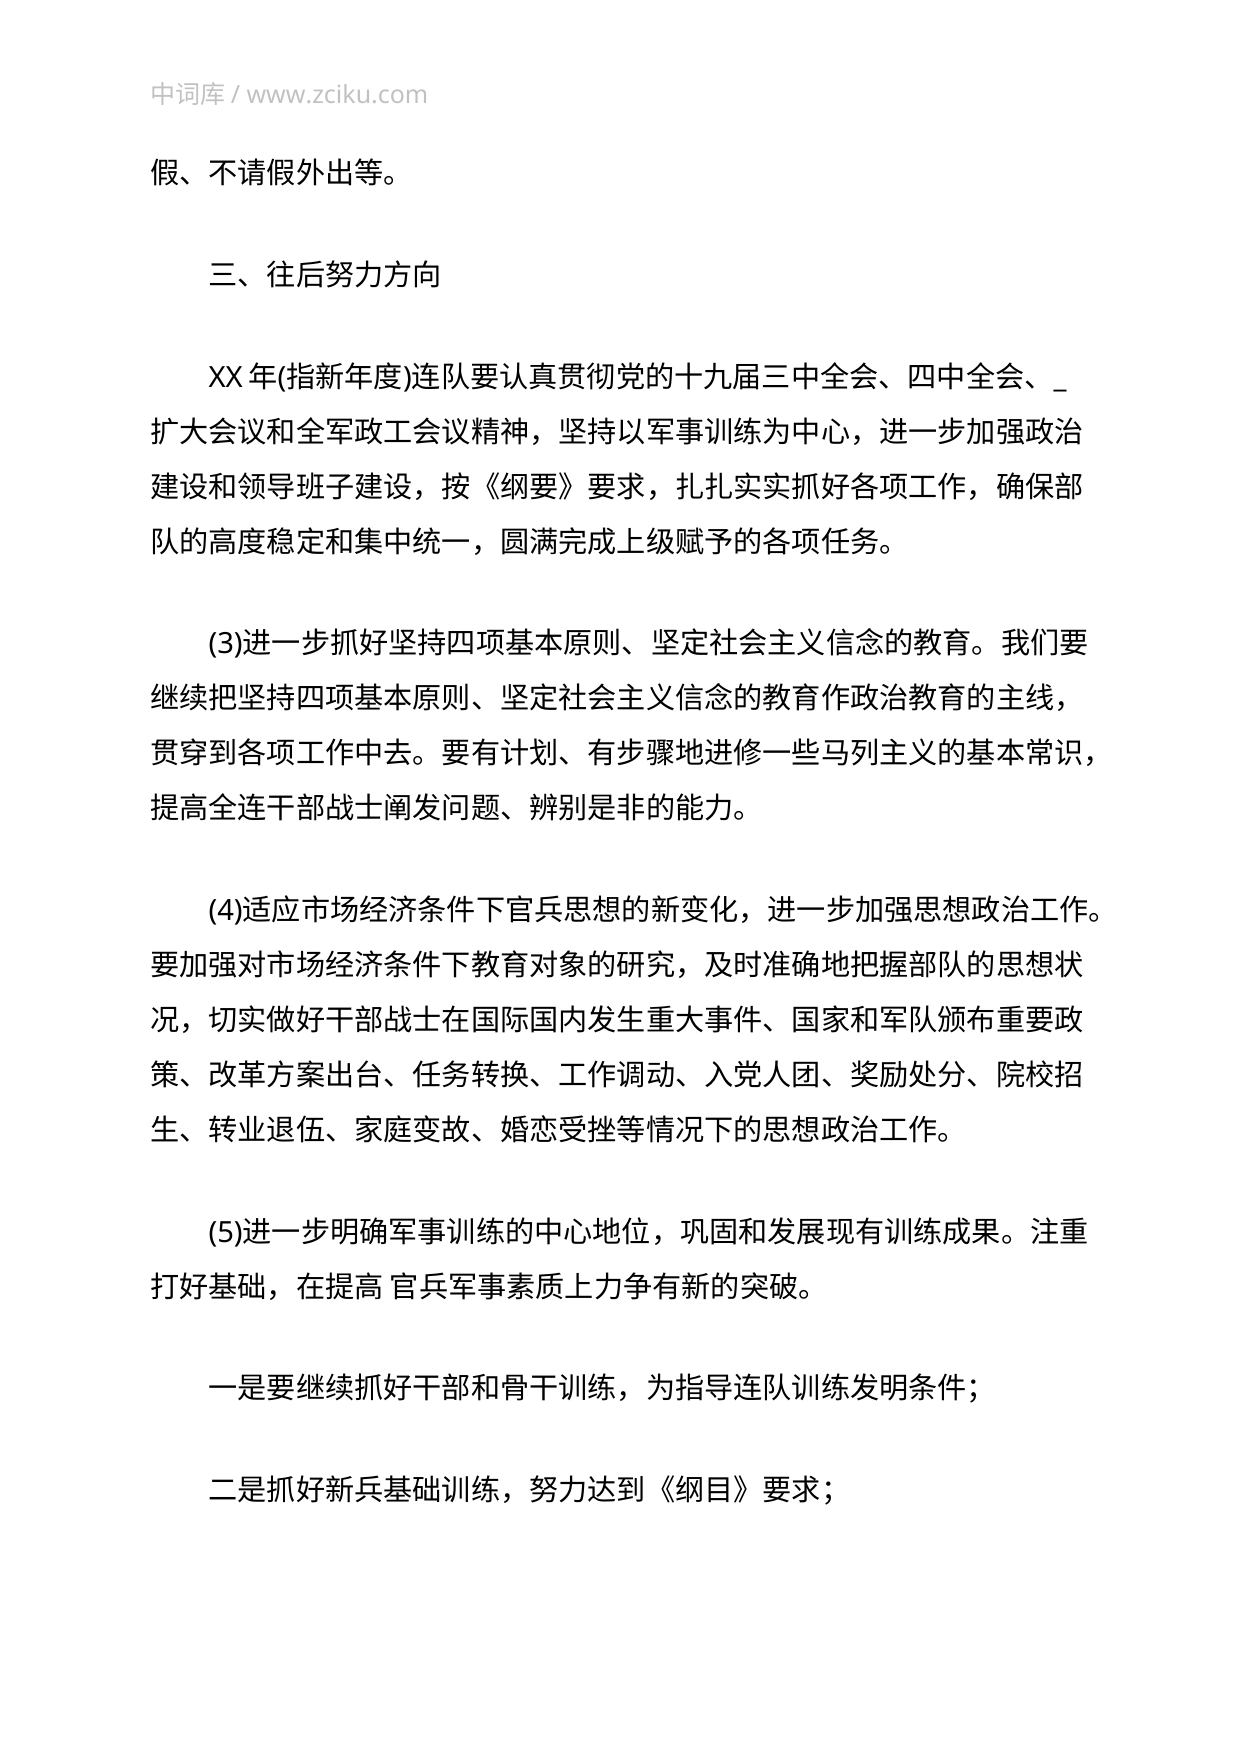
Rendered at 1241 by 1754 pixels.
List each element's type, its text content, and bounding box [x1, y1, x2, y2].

text (5)进一步明确军事训练的中心地位，巩固和发展现有训练成果。注重打好基础，在提高 官兵军事素质上力争有新的突破。 [150, 1208, 1090, 1305]
text 二是抓好新兵基础训练，努力达到《纲目》要求； [150, 1467, 1090, 1509]
text (4)适应市场经济条件下官兵思想的新变化，进一步加强思想政治工作。要加强对市场经济条件下教育对象的研究，及时准确地把握部队的思想状况，切实做好干部战士在国际国内发生重大事件、国家和军队颁布重要政策、改革方案出台、任务转换、工作调动、入党人团、奖励处分、院校招生、转业退伍、家庭变故、婚恋受挫等情况下的思想政治工作。 [150, 887, 1090, 1149]
text 一是要继续抓好干部和骨干训练，为指导连队训练发明条件； [150, 1365, 1090, 1407]
text XX年(指新年度)连队要认真贯彻党的十九届三中全会、四中全会、_扩大会议和全军政工会议精神，坚持以军事训练为中心，进一步加强政治建设和领导班子建设，按《纲要》要求，扎扎实实抓好各项工作，确保部队的高度稳定和集中统一，圆满完成上级赋予的各项任务。 [150, 353, 1090, 561]
text 三、往后努力方向 [150, 252, 1090, 294]
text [150, 150, 1090, 192]
text (3)进一步抓好坚持四项基本原则、坚定社会主义信念的教育。我们要继续把坚持四项基本原则、坚定社会主义信念的教育作政治教育的主线，贯穿到各项工作中去。要有计划、有步骤地进修一些马列主义的基本常识，提高全连干部战士阐发问题、辨别是非的能力。 [150, 620, 1090, 827]
